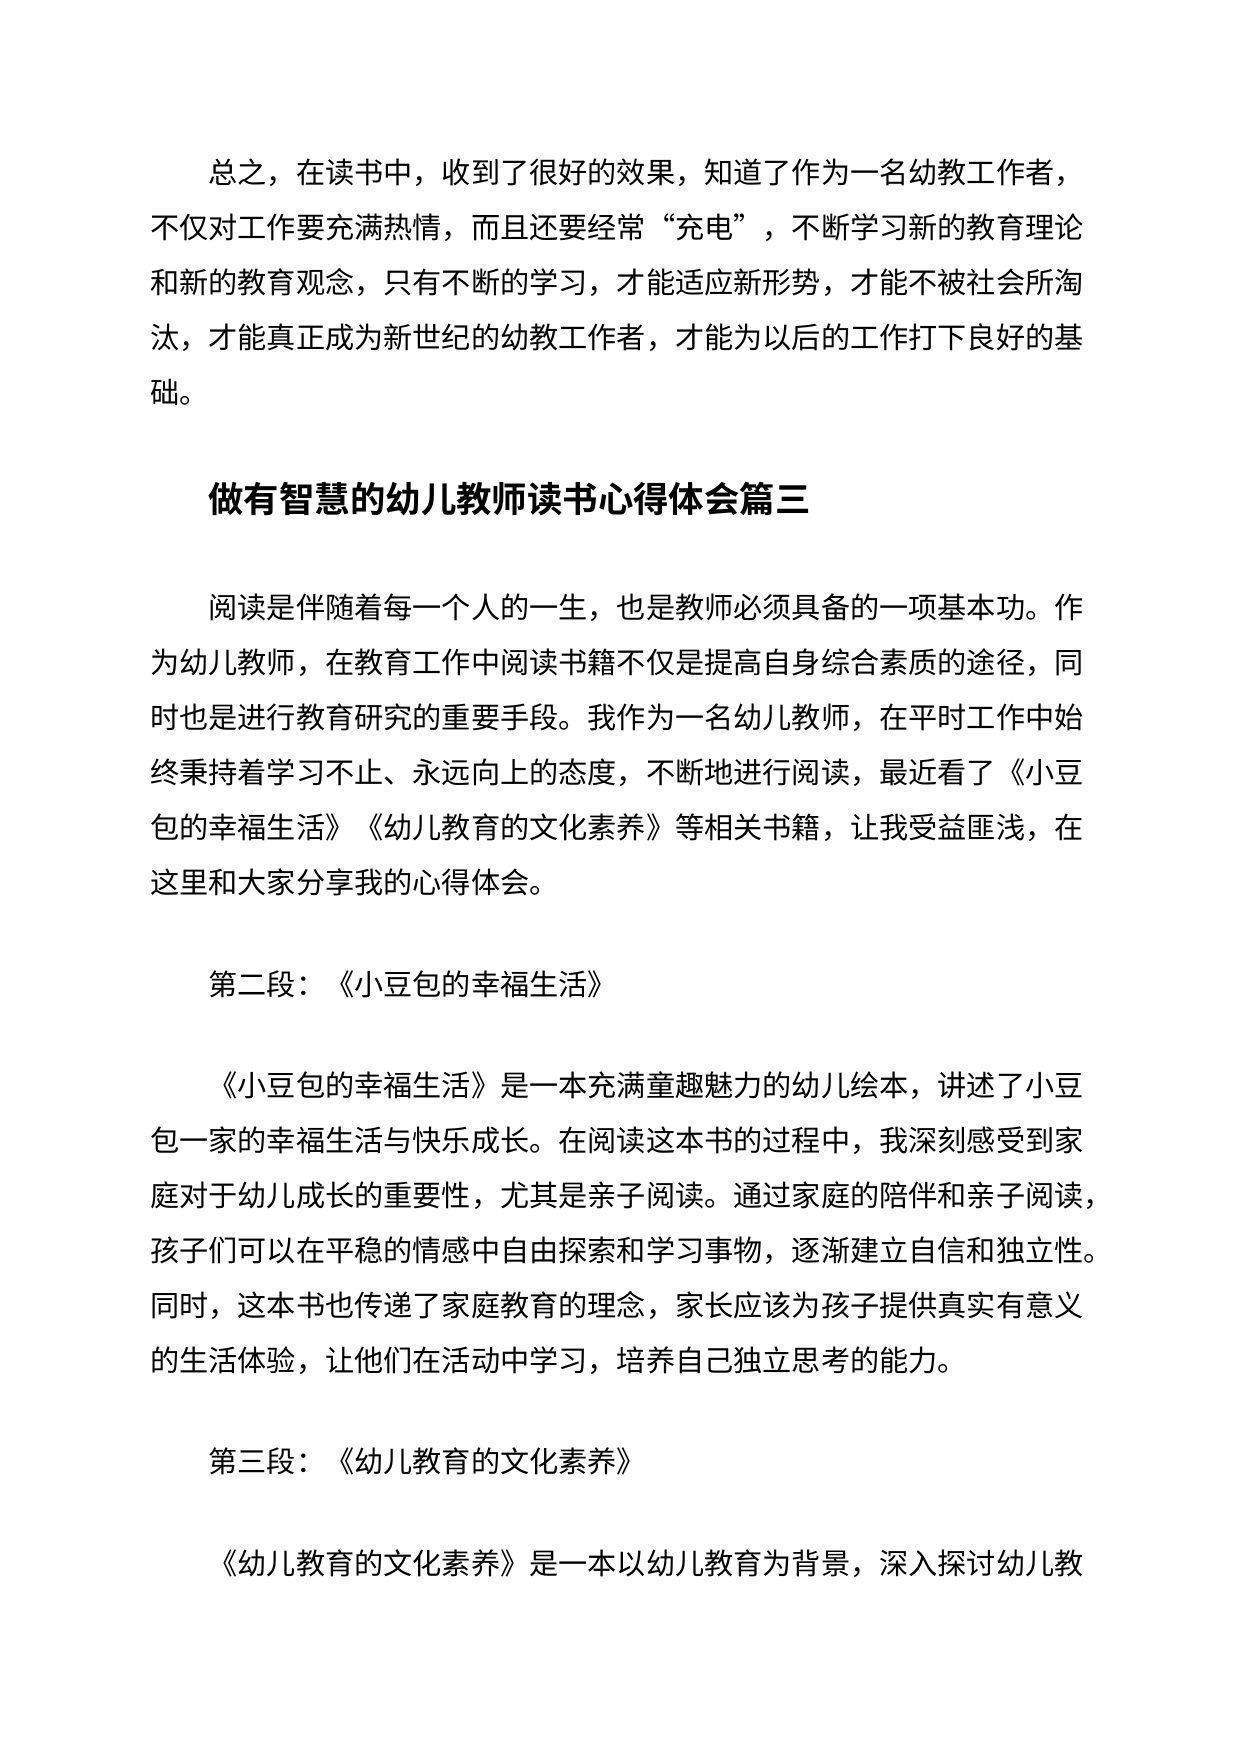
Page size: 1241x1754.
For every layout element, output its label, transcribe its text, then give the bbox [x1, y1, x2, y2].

text 总之，在读书中，收到了很好的效果，知道了作为一名幼教工作者，不仅对工作要充满热情，而且还要经常“充电”，不断学习新的教育理论和新的教育观念，只有不断的学习，才能适应新形势，才能不被社会所淘汰，才能真正成为新世纪的幼教工作者，才能为以后的工作打下良好的基础。 [150, 150, 1090, 412]
text 第三段：《幼儿教育的文化素养》 [150, 1439, 1090, 1481]
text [150, 1541, 1090, 1583]
text 第二段：《小豆包的幸福生活》 [150, 961, 1090, 1003]
text 《小豆包的幸福生活》是一本充满童趣魅力的幼儿绘本，讲述了小豆包一家的幸福生活与快乐成长。在阅读这本书的过程中，我深刻感受到家庭对于幼儿成长的重要性，尤其是亲子阅读。通过家庭的陪伴和亲子阅读，孩子们可以在平稳的情感中自由探索和学习事物，逐渐建立自信和独立性。同时，这本书也传递了家庭教育的理念，家长应该为孩子提供真实有意义的生活体验，让他们在活动中学习，培养自己独立思考的能力。 [150, 1063, 1090, 1379]
text 做有智慧的幼儿教师读书心得体会篇三 [150, 471, 1090, 523]
text 阅读是伴随着每一个人的一生，也是教师必须具备的一项基本功。作为幼儿教师，在教育工作中阅读书籍不仅是提高自身综合素质的途径，同时也是进行教育研究的重要手段。我作为一名幼儿教师，在平时工作中始终秉持着学习不止、永远向上的态度，不断地进行阅读，最近看了《小豆包的幸福生活》《幼儿教育的文化素养》等相关书籍，让我受益匪浅，在这里和大家分享我的心得体会。 [150, 585, 1090, 902]
